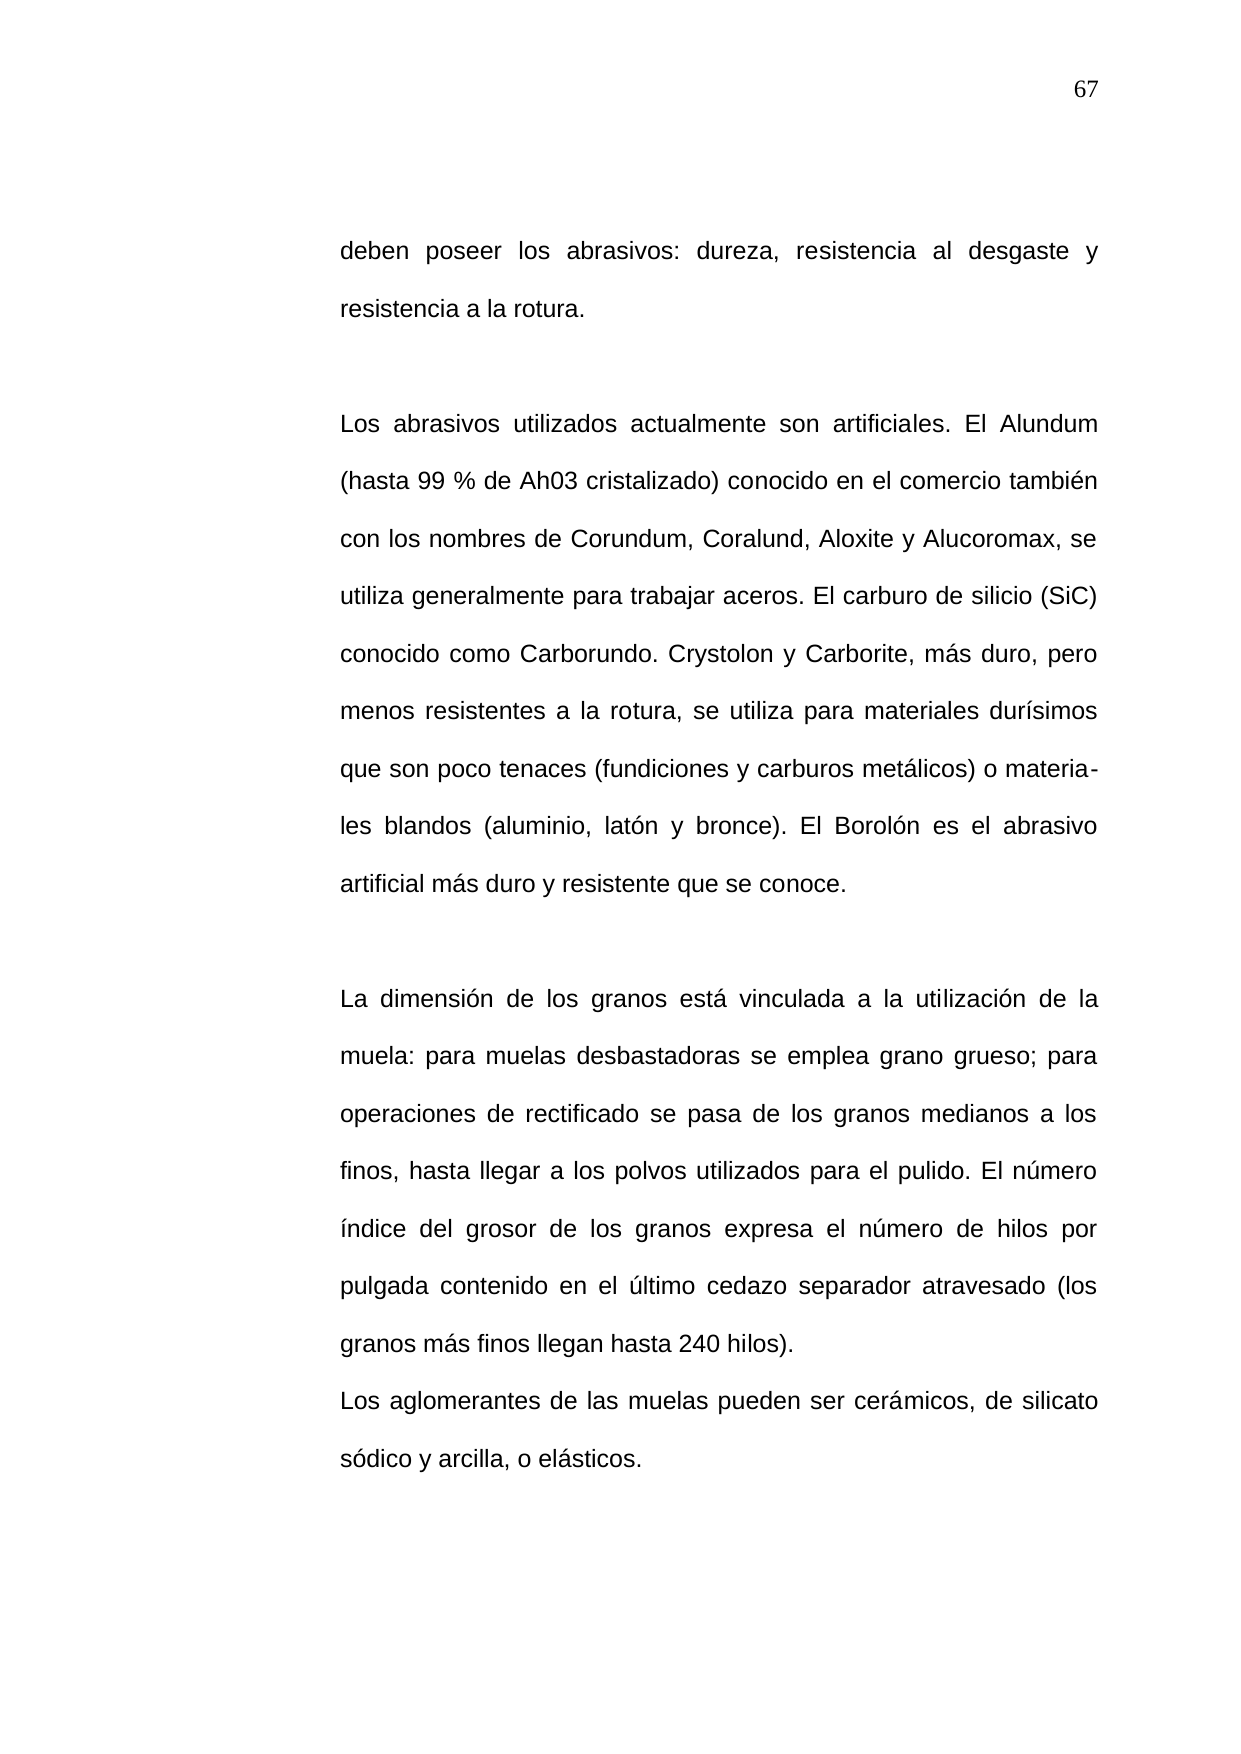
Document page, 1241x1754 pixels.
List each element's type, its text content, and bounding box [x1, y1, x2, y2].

list La dimensión de los granos está vinculada a la utilización de la muela: para muelas desbastadoras se emplea grano grueso; para operaciones de rectificado se pasa de los granos medianos a los finos, hasta llegar a los polvos utilizados para el pulido. El número índice del grosor de los granos expresa el número de hilos por pulgada contenido en el último cedazo separador atravesado (los granos más finos llegan hasta 240 hilos). [340, 984, 1098, 1357]
list Los abrasivos utilizados actualmente son artificiales. El Alundum (hasta 99 % de Ah03 cristalizado) conocido en el comercio también con los nombres de Corundum, Coralund, Aloxite y Alucoromax, se utiliza generalmente para trabajar aceros. El carburo de silicio (SiC) conocido como Carborundo. Crystolon y Carborite, más duro, pero menos resistentes a la rotura, se utiliza para materiales durísimos que son poco tenaces (fundiciones y carburos metálicos) o materiales blandos (aluminio, latón y bronce). El Borolón es el abrasivo artificial más duro y resistente que se conoce. [340, 409, 1098, 897]
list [340, 236, 1098, 322]
list Los aglomerantes de las muelas pueden ser cerámicos, de silicato sódico y arcilla, o elásticos. [340, 1386, 1098, 1472]
